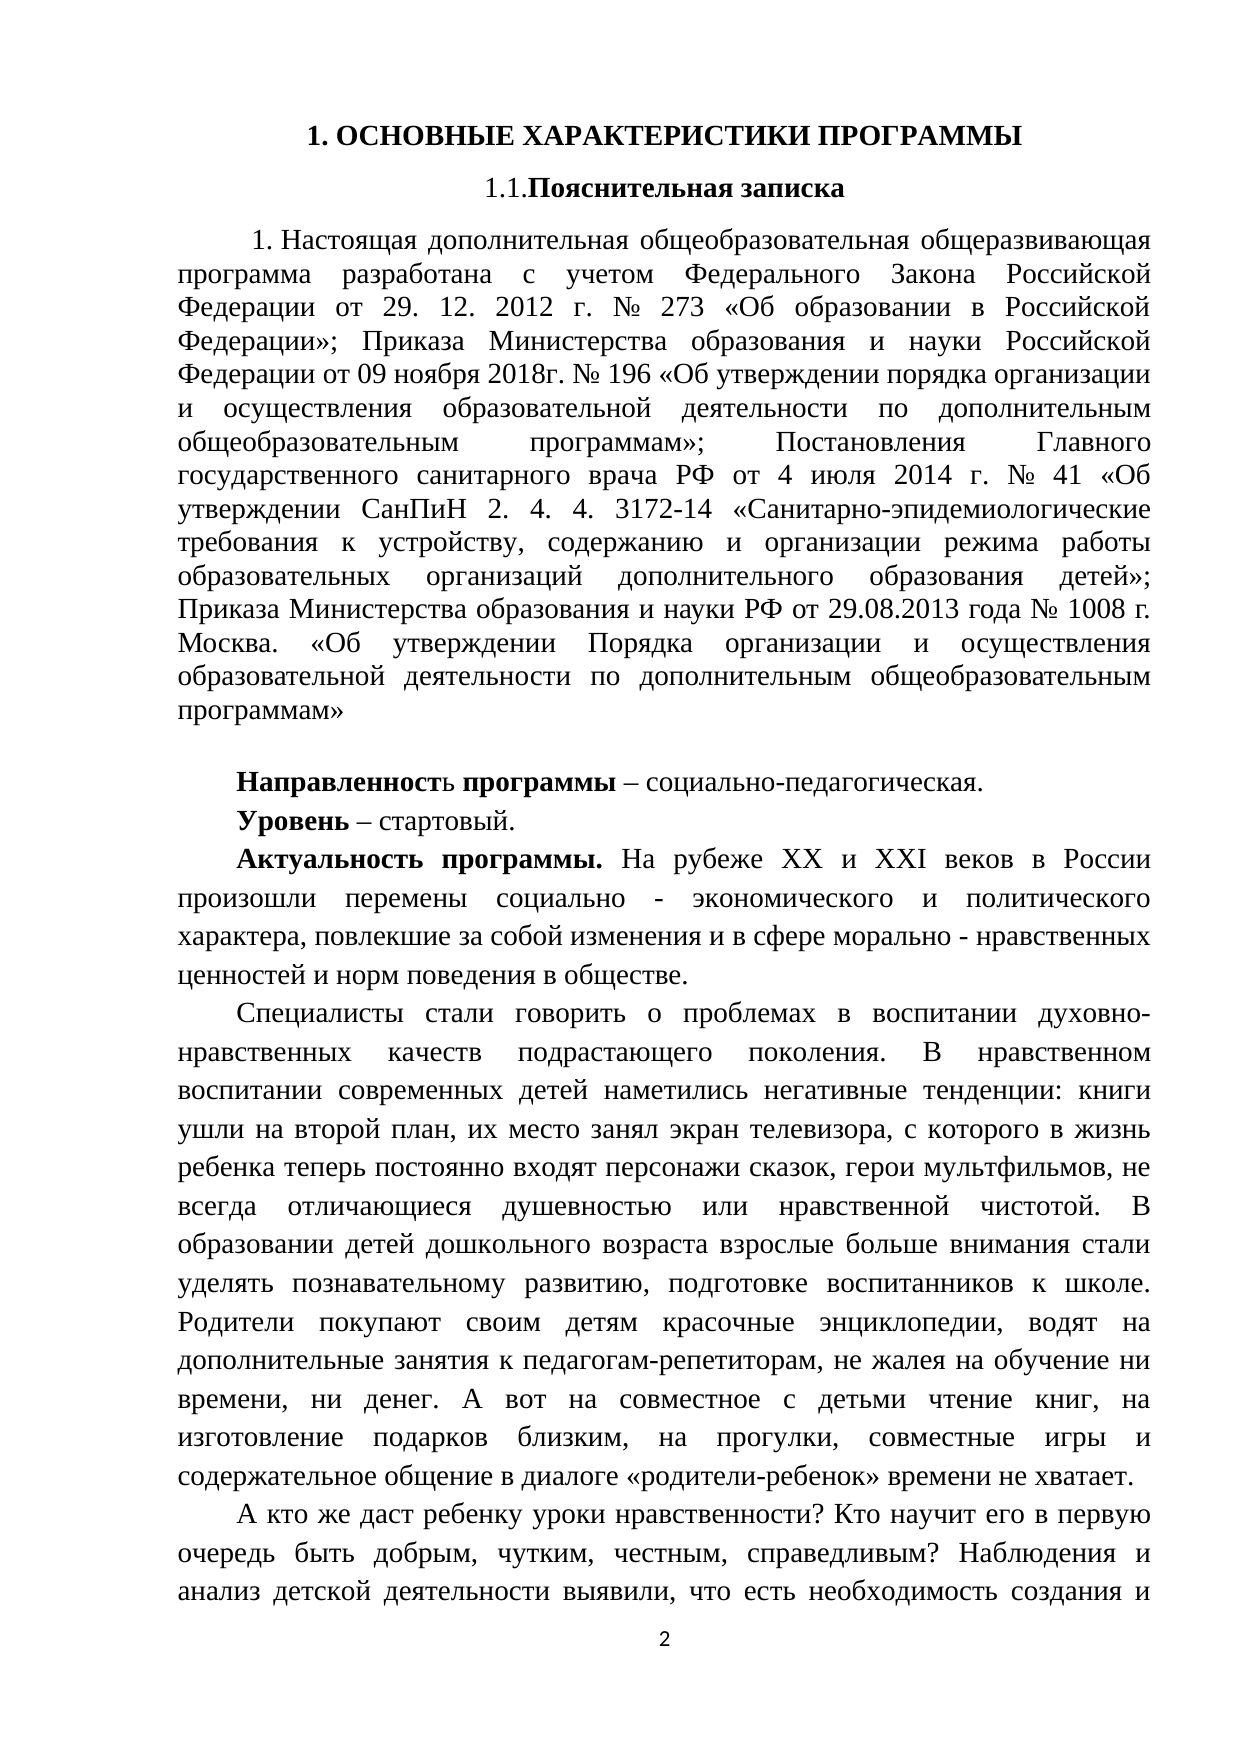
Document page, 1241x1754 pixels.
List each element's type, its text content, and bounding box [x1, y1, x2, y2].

text Специалисты стали говорить о проблемах в воспитании духовно-нравственных качеств подрастающего поколения. В нравственном воспитании современных детей наметились негативные тенденции: книги ушли на второй план, их место занял экран телевизора, с которого в жизнь ребенка теперь постоянно входят персонажи сказок, герои мультфильмов, не всегда отличающиеся душевностью или нравственной чистотой. В образовании детей дошкольного возраста взрослые больше внимания стали уделять познавательному развитию, подготовке воспитанников к школе. Родители покупают своим детям красочные энциклопедии, водят на дополнительные занятия к педагогам-репетиторам, не жалея на обучение ни времени, ни денег. А вот на совместное с детьми чтение книг, на изготовление подарков близким, на прогулки, совместные игры и содержательное общение в диалоге «родители-ребенок» времени не хватает. [177, 995, 1152, 1491]
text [177, 1496, 1152, 1607]
text 1. ОСНОВНЫЕ ХАРАКТЕРИСТИКИ ПРОГРАММЫ [177, 118, 1152, 152]
text Актуальность программы. На рубеже ХХ и ХХI веков в России произошли перемены социально - экономического и политического характера, повлекшие за собой изменения и в сфере морально - нравственных ценностей и норм поведения в обществе. [177, 841, 1152, 990]
text Уровень – стартовый. [177, 803, 1152, 836]
text 1.1.Пояснительная записка [177, 170, 1152, 204]
list Настоящая дополнительная общеобразовательная общеразвивающая программа разработана с учетом Федерального Закона Российской Федерации от 29. 12. 2012 г. № 273 «Об образовании в Российской Федерации»; Приказа Министерства образования и науки Российской Федерации от 09 ноября 2018г. № 196 «Об утверждении порядка организации и осуществления образовательной деятельности по дополнительным общеобразовательным программам»; Постановления Главного государственного санитарного врача РФ от 4 июля 2014 г. № 41 «Об утверждении СанПиН 2. 4. 4. 3172-14 «Санитарно-эпидемиологические требования к устройству, содержанию и организации режима работы образовательных организаций дополнительного образования детей»; Приказа Министерства образования и науки РФ от 29.08.2013 года № 1008 г. Москва. «Об утверждении Порядка организации и осуществления образовательной деятельности по дополнительным общеобразовательным программам» [177, 222, 1152, 726]
text Направленность программы – социально-педагогическая. [177, 764, 1152, 798]
